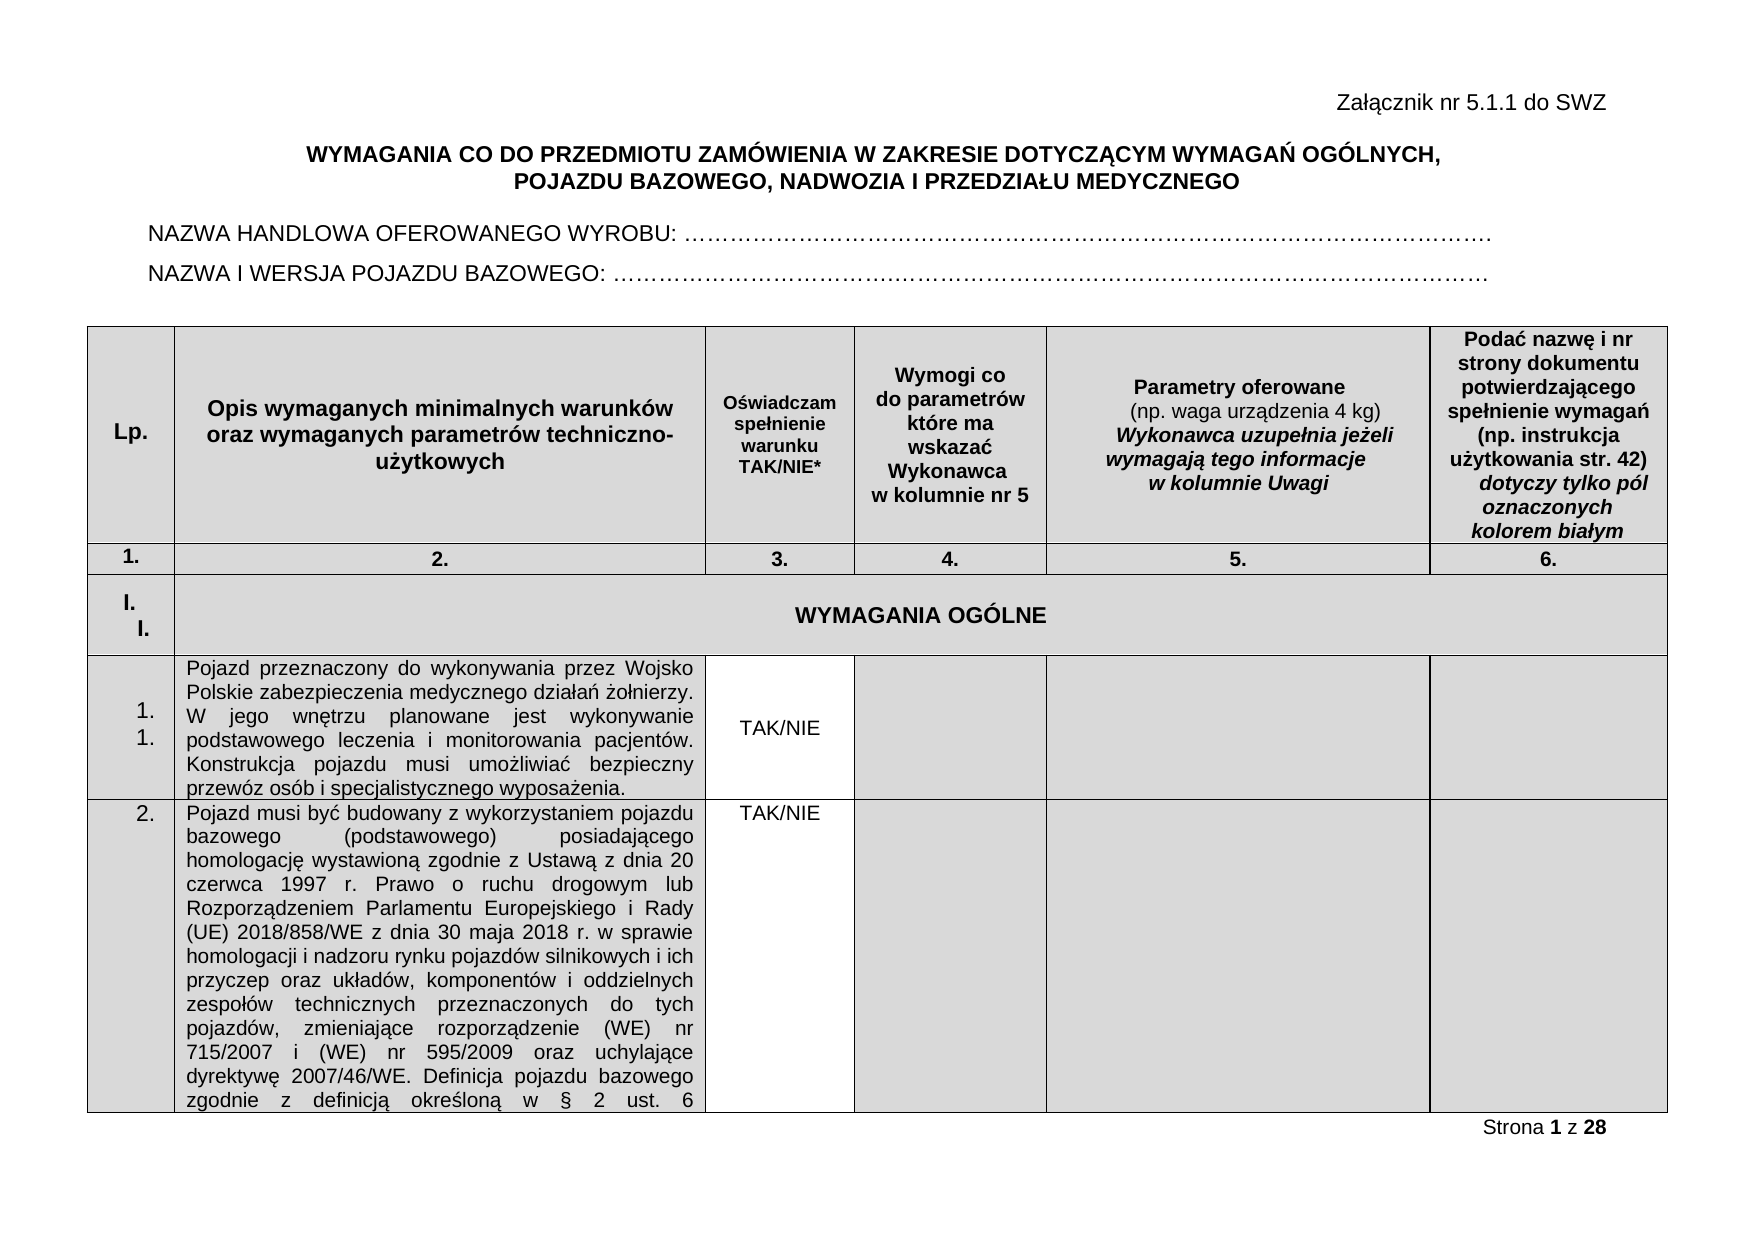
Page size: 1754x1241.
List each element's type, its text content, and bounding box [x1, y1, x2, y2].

table_cell 5. [1047, 544, 1429, 574]
table_cell 3. [706, 544, 854, 574]
table_header Lp. [88, 327, 174, 542]
table_cell 6. [1431, 544, 1667, 574]
table_cell TAK/NIE [706, 656, 854, 799]
table_cell WYMAGANIA OGÓLNE [175, 575, 1667, 654]
table_cell 4. [855, 544, 1046, 574]
table_cell TAK/NIE [706, 800, 854, 1112]
table_cell [1431, 656, 1667, 799]
table_header Parametry oferowane (np. waga urządzenia 4 kg) Wykonawca uzupełnia jeżeli wymagają tego informacje w kolumnie Uwagi [1047, 327, 1429, 542]
table_cell 1. [88, 656, 174, 799]
table_cell [1047, 800, 1429, 1112]
table_cell [855, 656, 1046, 799]
text NAZWA HANDLOWA OFEROWANEGO WYROBU: ……………………………………………………………………………………………. [148, 220, 1606, 247]
table_header Opis wymaganych minimalnych warunków oraz wymaganych parametrów techniczno-użytkowych [175, 327, 705, 542]
table_cell [1431, 800, 1667, 1112]
table_cell Pojazd przeznaczony do wykonywania przez Wojsko Polskie zabezpieczenia medycznego działań żołnierzy. W jego wnętrzu planowane jest wykonywanie podstawowego leczenia i monitorowania pacjentów. Konstrukcja pojazdu musi umożliwiać bezpieczny przewóz osób i specjalistycznego wyposażenia. [175, 656, 705, 799]
text WYMAGANIA CO DO PRZEDMIOTU ZAMÓWIENIA W ZAKRESIE DOTYCZĄCYM WYMAGAŃ OGÓLNYCH, POJAZDU BAZOWEGO, NADWOZIA I PRZEDZIAŁU MEDYCZNEGO [148, 141, 1606, 194]
table_cell [855, 800, 1046, 1112]
text Załącznik nr 5.1.1 do SWZ [148, 89, 1606, 115]
table_header Oświadczam spełnienie warunku TAK/NIE* [706, 327, 854, 542]
table_cell I. [88, 575, 174, 654]
table_cell [1047, 656, 1429, 799]
table_header Wymogi co do parametrów które ma wskazać Wykonawca w kolumnie nr 5 [855, 327, 1046, 542]
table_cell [175, 800, 705, 1112]
table_cell 2. [175, 544, 705, 574]
table_cell [88, 800, 174, 1112]
text NAZWA I WERSJA POJAZDU BAZOWEGO: ……………………………….…………………………………………………………………… [148, 260, 1606, 286]
table_header Podać nazwę i nr strony dokumentu potwierdzającego spełnienie wymagań (np. instrukcja użytkowania str. 42) dotyczy tylko pól oznaczonych kolorem białym [1431, 327, 1667, 542]
table_cell 1. [88, 544, 174, 574]
